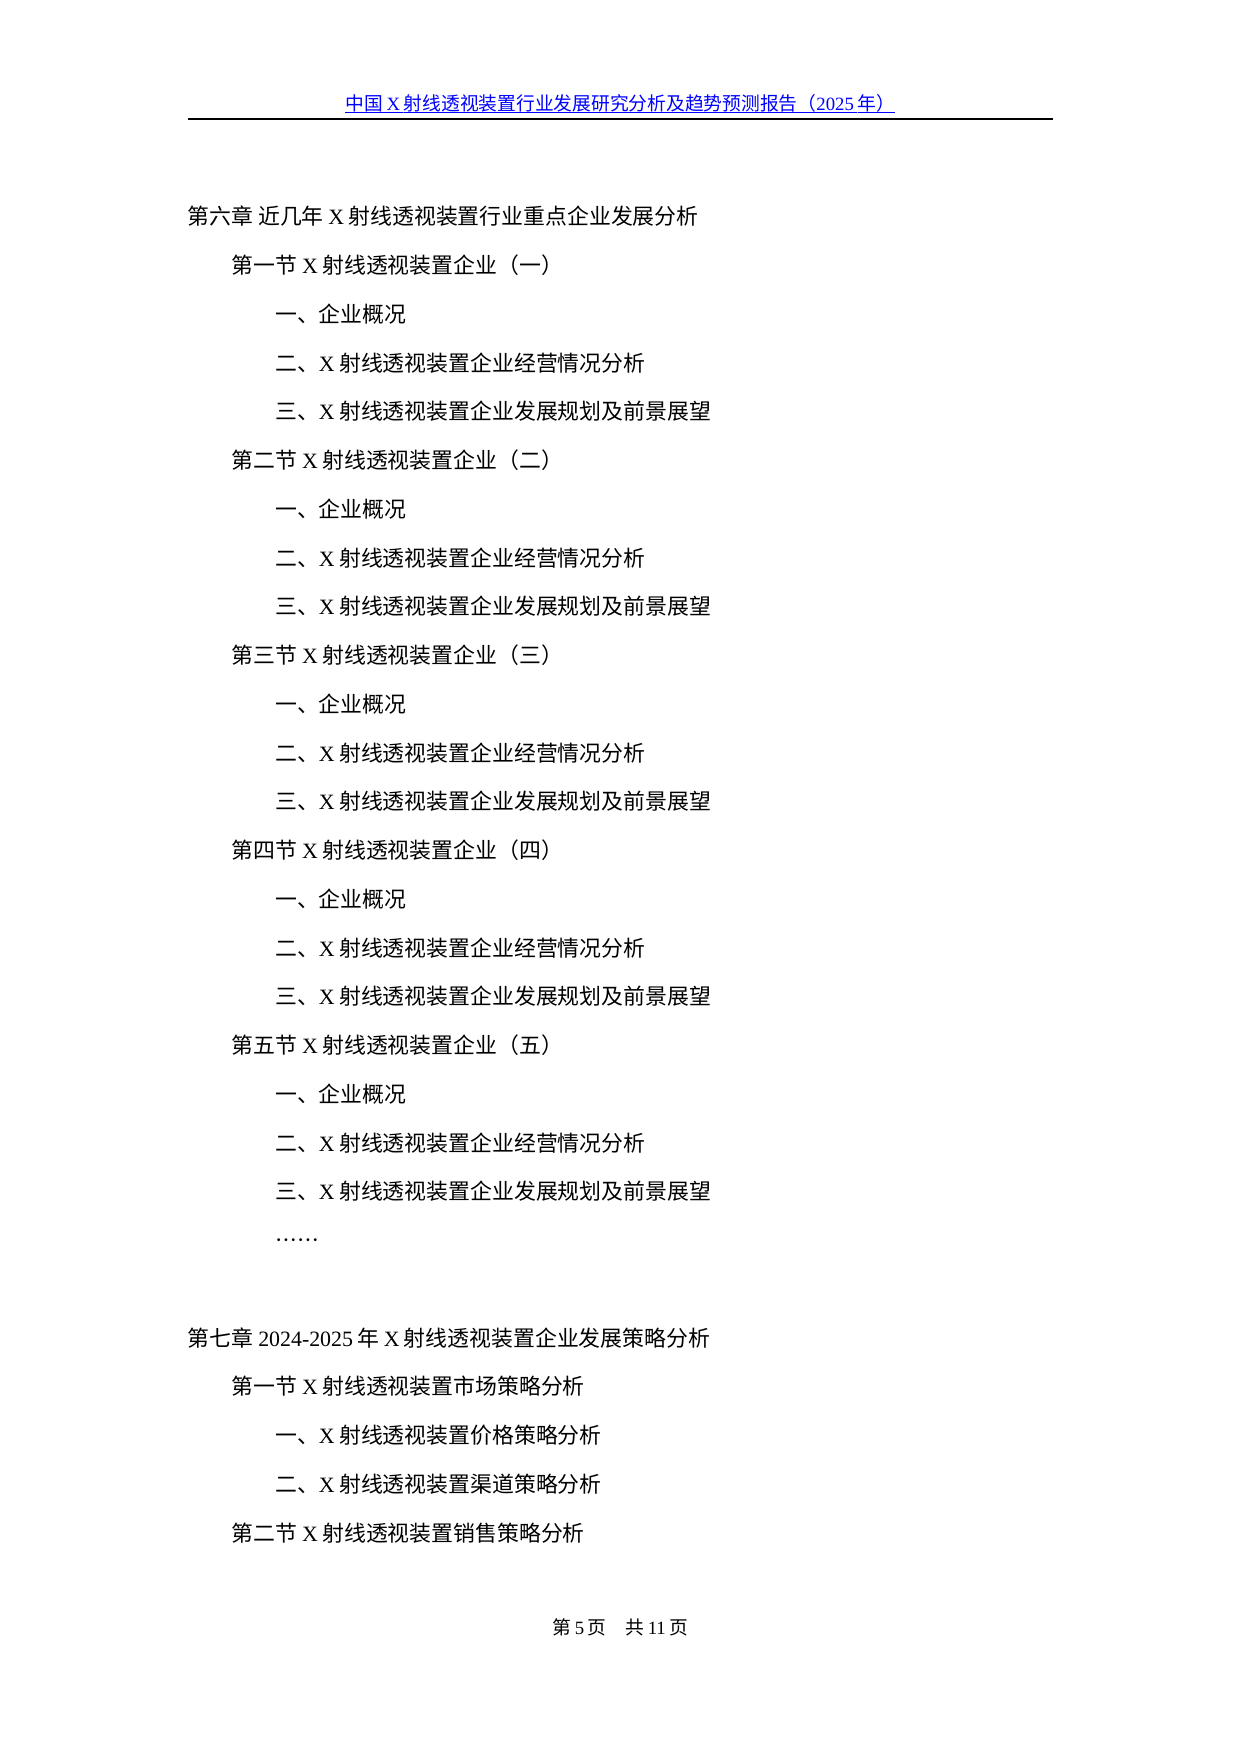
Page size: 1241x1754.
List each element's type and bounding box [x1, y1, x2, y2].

text [187, 150, 1053, 1548]
